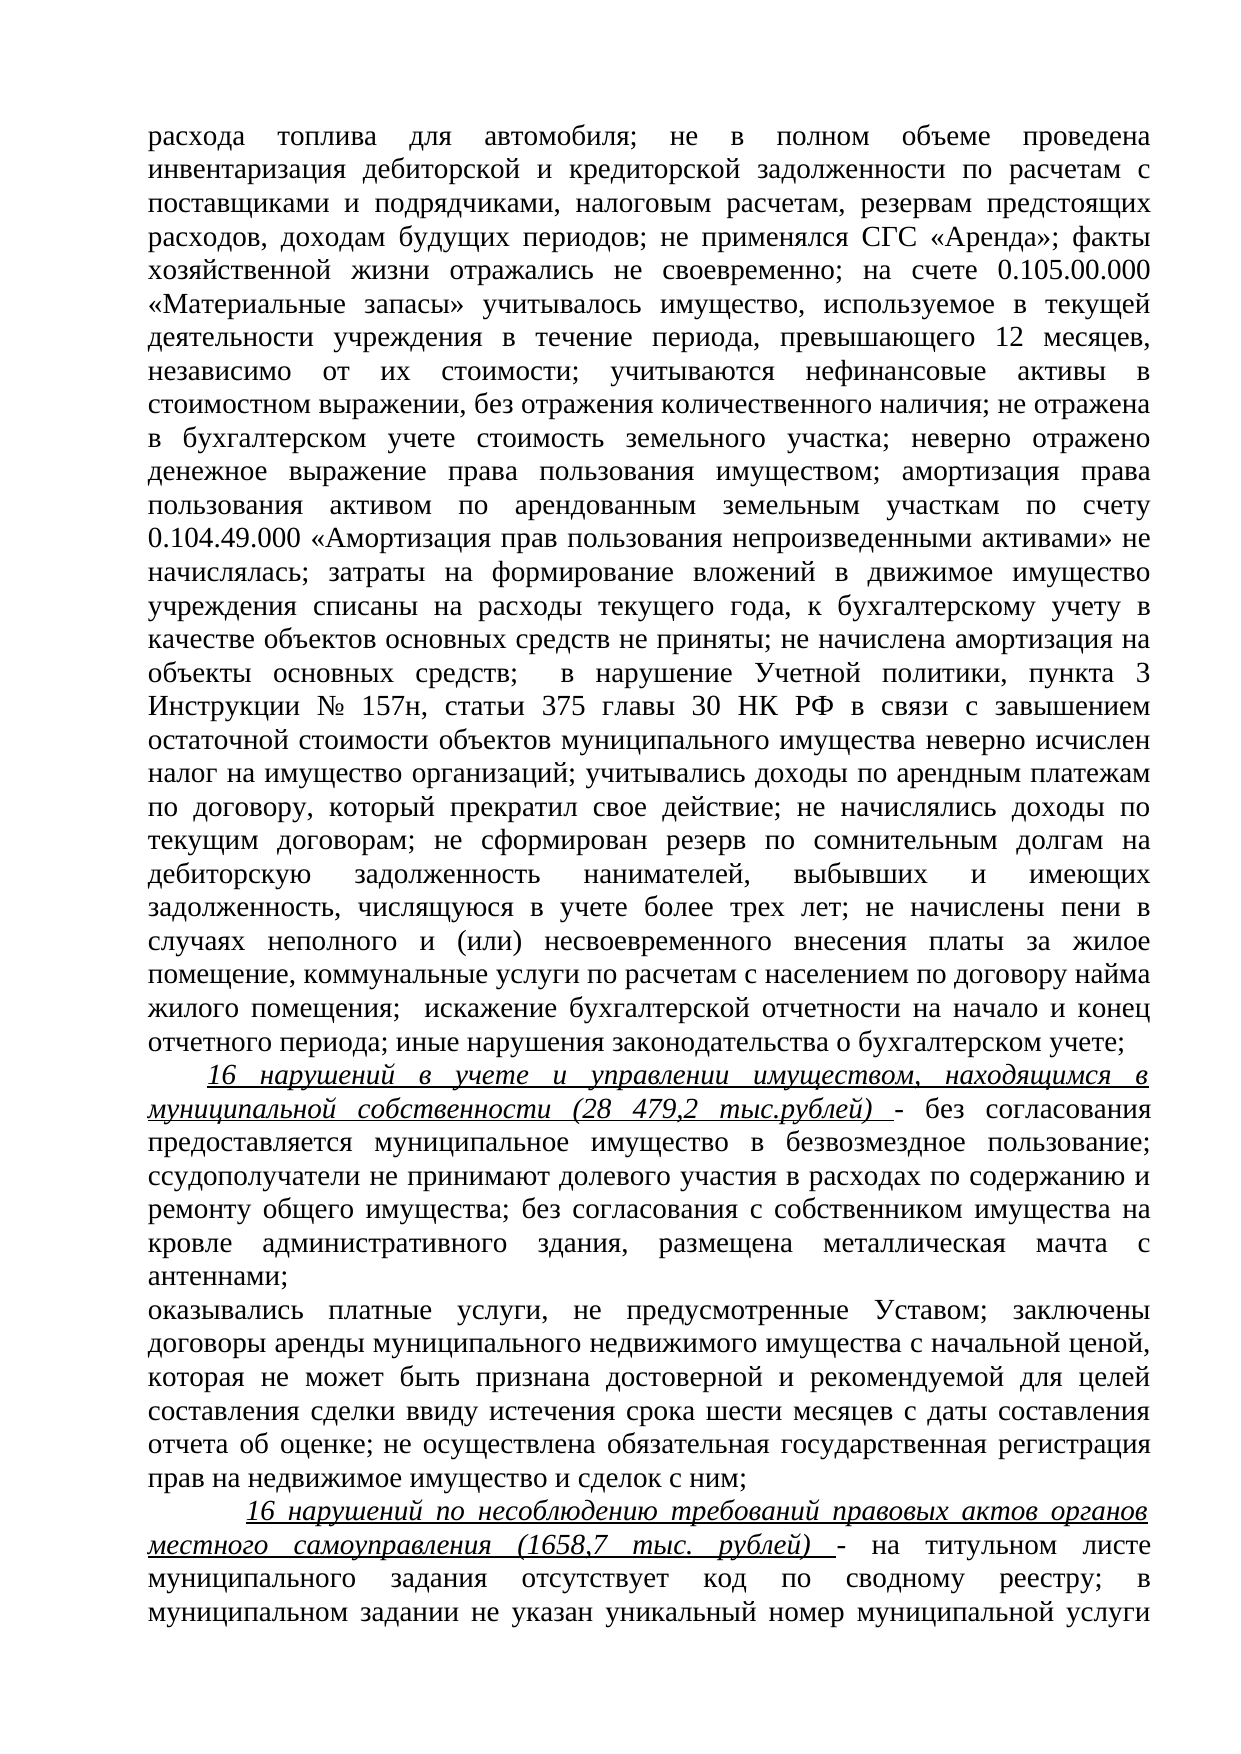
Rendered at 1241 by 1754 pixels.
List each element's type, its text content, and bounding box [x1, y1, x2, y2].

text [148, 118, 1152, 1057]
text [148, 1493, 1152, 1627]
text 16 нарушений в учете и управлении имуществом, находящимся в муниципальной собственности (28 479,2 тыс.рублей) - без согласования предоставляется муниципальное имущество в безвозмездное пользование; ссудополучатели не принимают долевого участия в расходах по содержанию и ремонту общего имущества; без согласования с собственником имущества на кровле административного здания, размещена металлическая мачта с антеннами; [148, 1057, 1152, 1292]
text оказывались платные услуги, не предусмотренные Уставом; заключены договоры аренды муниципального недвижимого имущества с начальной ценой, которая не может быть признана достоверной и рекомендуемой для целей составления сделки ввиду истечения срока шести месяцев с даты составления отчета об оценке; не осуществлена обязательная государственная регистрация прав на недвижимое имущество и сделок с ним; [148, 1292, 1152, 1493]
